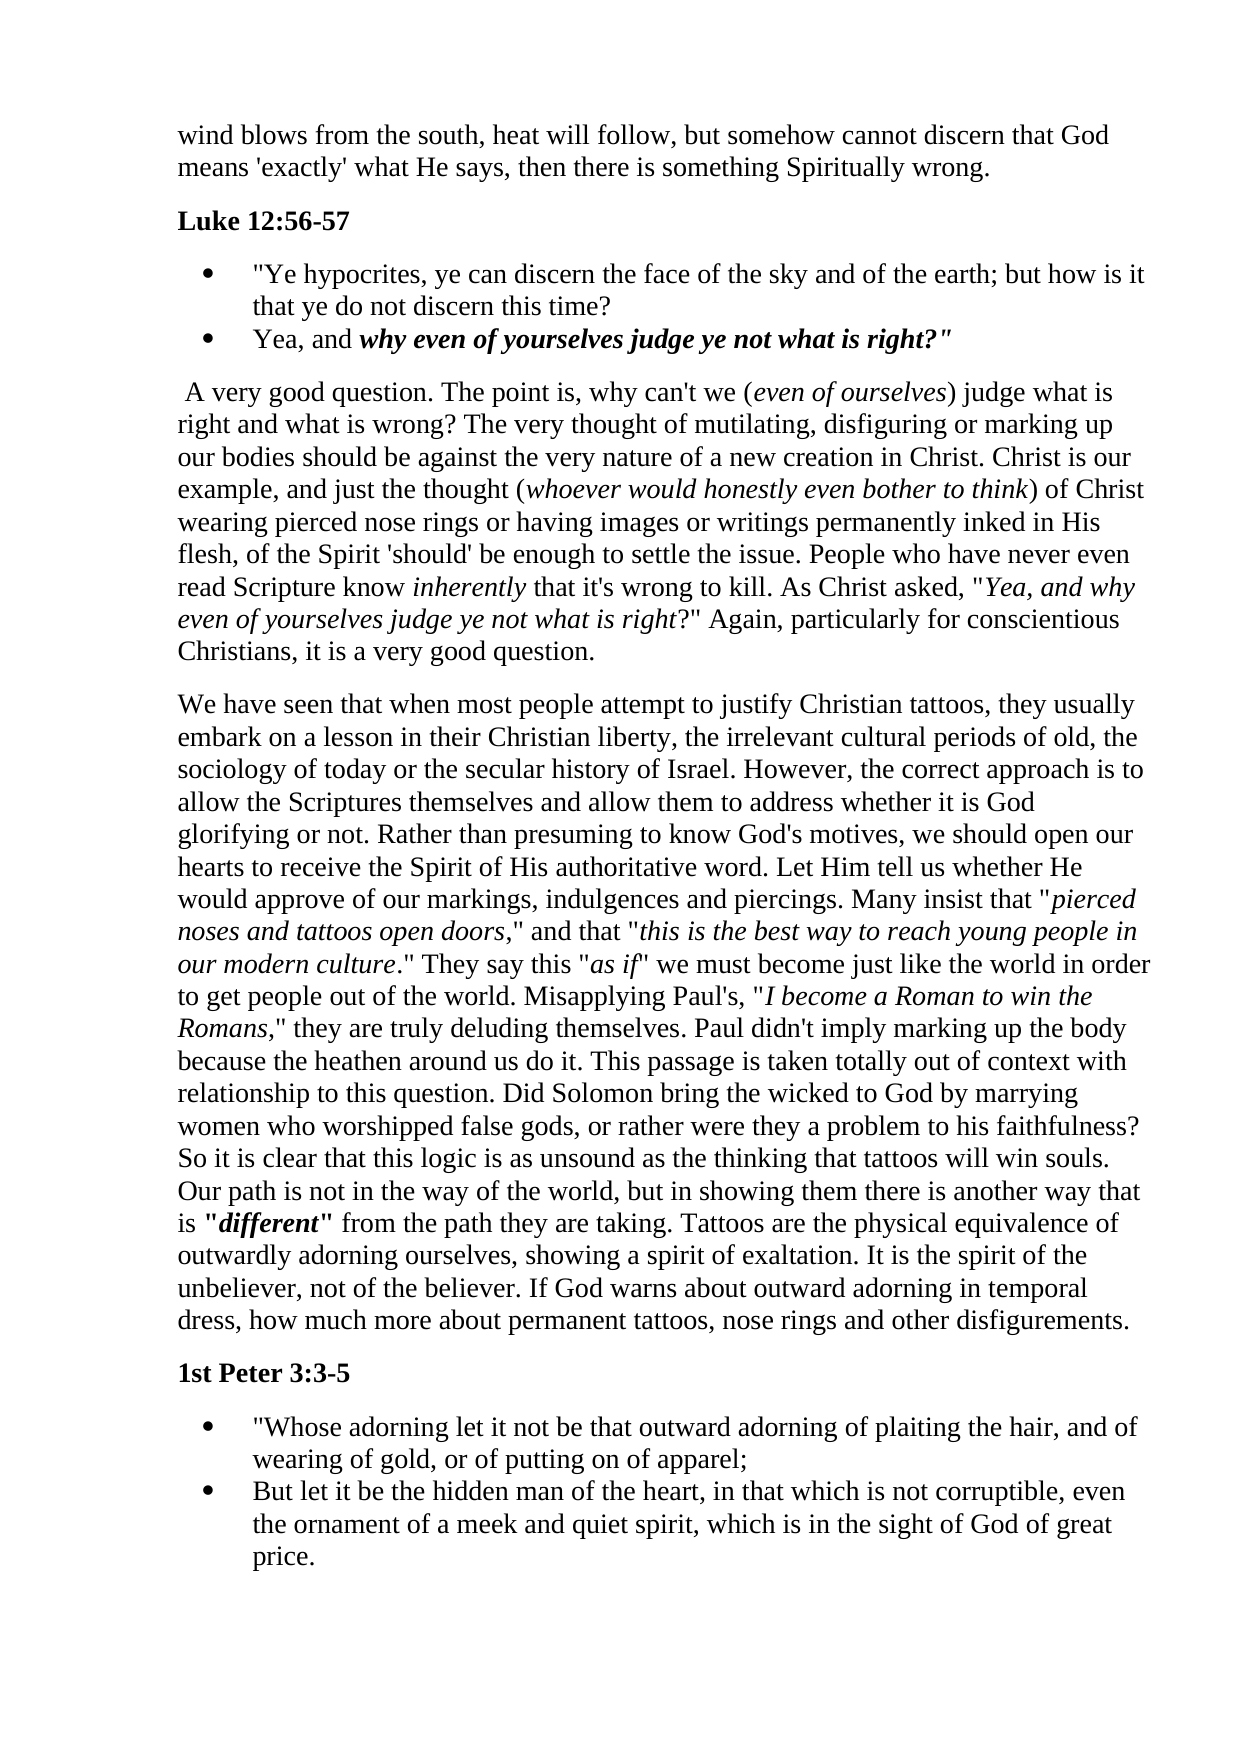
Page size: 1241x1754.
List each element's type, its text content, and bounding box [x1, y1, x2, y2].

text 1st Peter 3:3-5 [177, 1356, 1152, 1389]
list But let it be the hidden man of the heart, in that which is not corruptible, even the ornament of a meek and quiet spirit, which is in the sight of God of great price. [215, 1474, 1152, 1572]
text A very good question. The point is, why can't we (even of ourselves) judge what is right and what is wrong? The very thought of mutilating, disfiguring or marking up our bodies should be against the very nature of a new creation in Christ. Christ is our example, and just the thought (whoever would honestly even bother to think) of Christ wearing pierced nose rings or having images or writings permanently inked in His flesh, of the Spirit 'should' be enough to settle the issue. People who have never even read Scripture know inherently that it's wrong to kill. As Christ asked, "Yea, and why even of yourselves judge ye not what is right?" Again, particularly for conscientious Christians, it is a very good question. [177, 375, 1152, 667]
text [177, 118, 1152, 183]
list Yea, and why even of yourselves judge ye not what is right?" [215, 322, 1152, 354]
list "Ye hypocrites, ye can discern the face of the sky and of the earth; but how is it that ye do not discern this time? [215, 257, 1152, 322]
text Luke 12:56-57 [177, 204, 1152, 236]
text We have seen that when most people attempt to justify Christian tattoos, they usually embark on a lesson in their Christian liberty, the irrelevant cultural periods of old, the sociology of today or the secular history of Israel. However, the correct approach is to allow the Scriptures themselves and allow them to address whether it is God glorifying or not. Rather than presuming to know God's motives, we should open our hearts to receive the Spirit of His authoritative word. Let Him tell us whether He would approve of our markings, indulgences and piercings. Many insist that "pierced noses and tattoos open doors," and that "this is the best way to reach young people in our modern culture." They say this "as if" we must become just like the world in order to get people out of the world. Misapplying Paul's, "I become a Roman to win the Romans," they are truly deluding themselves. Paul didn't imply marking up the body because the heathen around us do it. This passage is taken totally out of context with relationship to this question. Did Solomon bring the wicked to God by marrying women who worshipped false gods, or rather were they a problem to his faithfulness? So it is clear that this logic is as unsound as the thinking that tattoos will win souls. Our path is not in the way of the world, but in showing them there is another way that is "different" from the path they are taking. Tattoos are the physical equivalence of outwardly adorning ourselves, showing a spirit of exaltation. It is the spirit of the unbeliever, not of the believer. If God warns about outward adorning in temporal dress, how much more about permanent tattoos, nose rings and other disfigurements. [177, 688, 1152, 1336]
list "Whose adorning let it not be that outward adorning of plaiting the hair, and of wearing of gold, or of putting on of apparel; [215, 1409, 1152, 1474]
